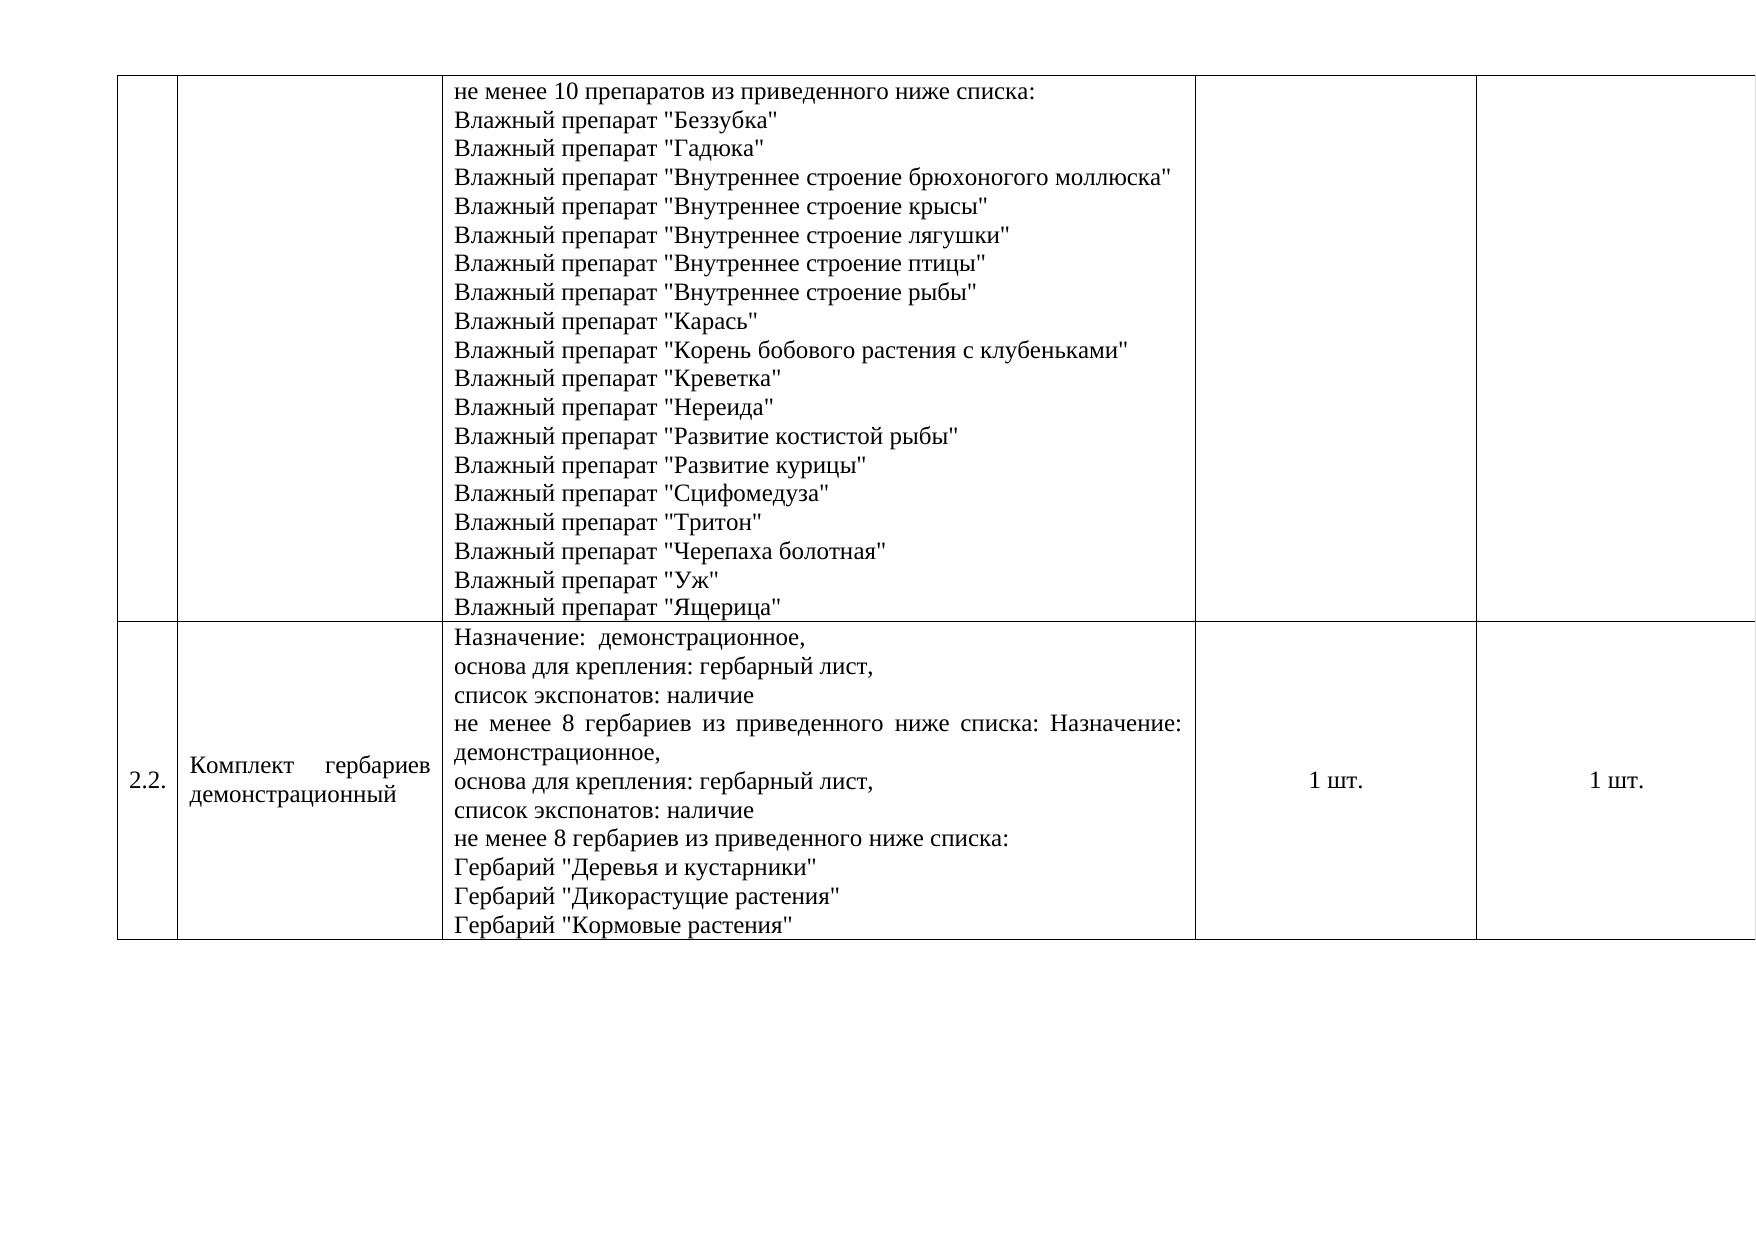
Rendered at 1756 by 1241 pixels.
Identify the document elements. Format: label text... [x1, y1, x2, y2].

table_cell [118, 76, 177, 621]
table_cell 1 шт. [1196, 622, 1476, 938]
table_cell Комплект гербариев демонстрационный [178, 622, 442, 938]
table_cell 1 шт. [1477, 622, 1755, 938]
table_cell [1196, 76, 1476, 621]
table_cell [1477, 76, 1755, 621]
table_cell Назначение: демонстрационное, основа для крепления: гербарный лист, список экспонатов: наличие не менее 8 гербариев из приведенного ниже списка: Назначение: демонстрационное, основа для крепления: гербарный лист, список экспонатов: наличие не менее 8 гербариев из приведенного ниже списка: Гербарий "Деревья и кустарники" Гербарий "Дикорастущие растения" Гербарий "Кормовые растения" [443, 622, 1195, 938]
table_cell [178, 76, 442, 621]
table_cell не менее 10 препаратов из приведенного ниже списка: Влажный препарат "Беззубка" Влажный препарат "Гадюка" Влажный препарат "Внутреннее строение брюхоногого моллюска" Влажный препарат "Внутреннее строение крысы" Влажный препарат "Внутреннее строение лягушки" Влажный препарат "Внутреннее строение птицы" Влажный препарат "Внутреннее строение рыбы" Влажный препарат "Карась" Влажный препарат "Корень бобового растения с клубеньками" Влажный препарат "Креветка" Влажный препарат "Нереида" Влажный препарат "Развитие костистой рыбы" Влажный препарат "Развитие курицы" Влажный препарат "Сцифомедуза" Влажный препарат "Тритон" Влажный препарат "Черепаха болотная" Влажный препарат "Уж" Влажный препарат "Ящерица" [443, 76, 1195, 621]
table_cell 2.2. [118, 622, 177, 938]
